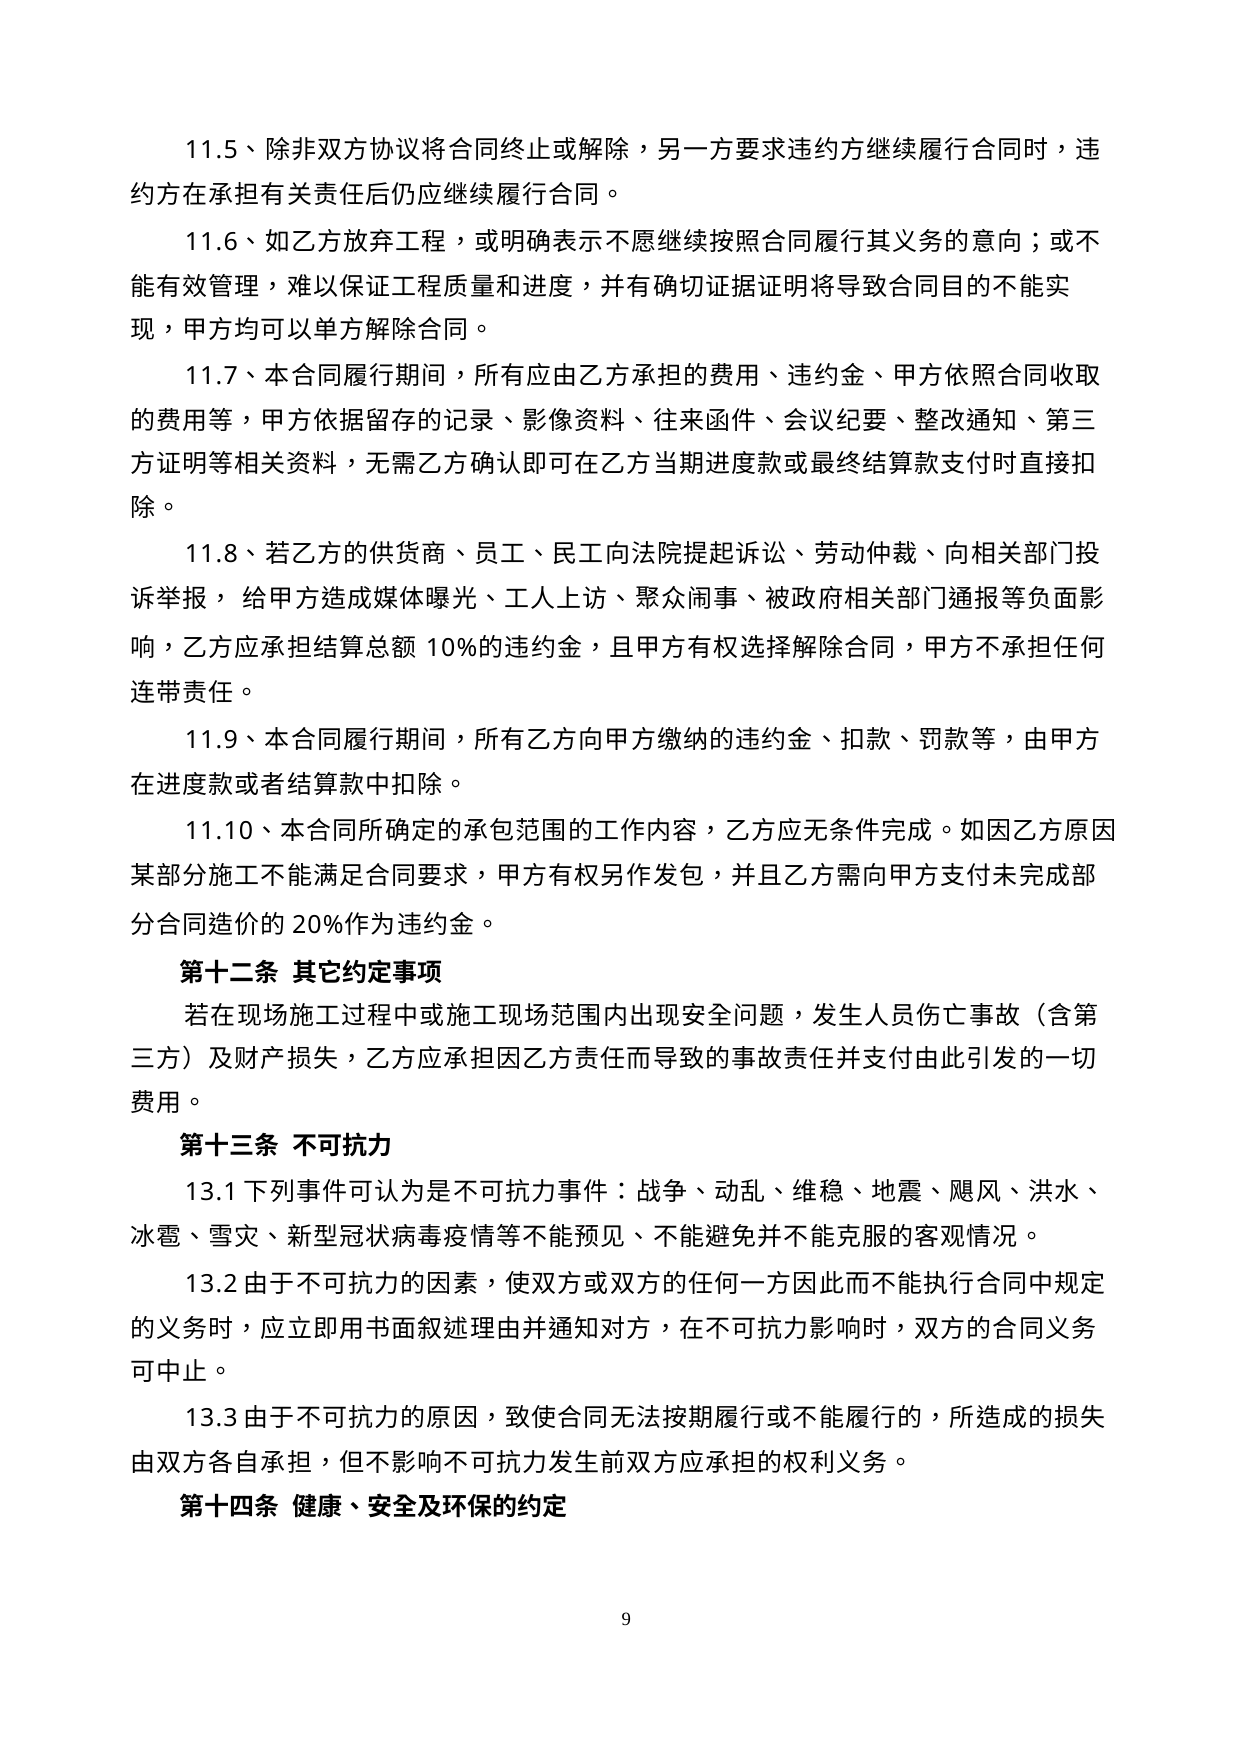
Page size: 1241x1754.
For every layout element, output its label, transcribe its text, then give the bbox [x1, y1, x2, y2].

text 若在现场施工过程中或施工现场范围内出现安全问题，发生人员伤亡事故（含第三方）及财产损失，乙方应承担因乙方责任而导致的事故责任并支付由此引发的一切费用。 [130, 1001, 1122, 1116]
text 11.7、本合同履行期间，所有应由乙方承担的费用、违约金、甲方依照合同收取的费用等，甲方依据留存的记录、影像资料、往来函件、会议纪要、整改通知、第三方证明等相关资料，无需乙方确认即可在乙方当期进度款或最终结算款支付时直接扣除。 [130, 358, 1122, 521]
text 11.6、如乙方放弃工程，或明确表示不愿继续按照合同履行其义务的意向；或不能有效管理，难以保证工程质量和进度，并有确切证据证明将导致合同目的不能实现，甲方均可以单方解除合同。 [130, 223, 1122, 343]
text 第十三条 不可抗力 [130, 1131, 1122, 1159]
text 13.2由于不可抗力的因素，使双方或双方的任何一方因此而不能执行合同中规定的义务时，应立即用书面叙述理由并通知对方，在不可抗力影响时，双方的合同义务可中止。 [130, 1265, 1122, 1386]
text 第十二条 其它约定事项 [130, 958, 1122, 987]
text 11.9、本合同履行期间，所有乙方向甲方缴纳的违约金、扣款、罚款等，由甲方在进度款或者结算款中扣除。 [130, 721, 1122, 798]
text 11.5、除非双方协议将合同终止或解除，另一方要求违约方继续履行合同时，违约方在承担有关责任后仍应继续履行合同。 [130, 132, 1122, 209]
text 13.1下列事件可认为是不可抗力事件：战争、动乱、维稳、地震、飓风、洪水、冰雹、雪灾、新型冠状病毒疫情等不能预见、不能避免并不能克服的客观情况。 [130, 1174, 1122, 1251]
text 11.10、本合同所确定的承包范围的工作内容，乙方应无条件完成。如因乙方原因某部分施工不能满足合同要求，甲方有权另作发包，并且乙方需向甲方支付未完成部分合同造价的20%作为违约金。 [130, 813, 1122, 941]
text 13.3由于不可抗力的原因，致使合同无法按期履行或不能履行的，所造成的损失由双方各自承担，但不影响不可抗力发生前双方应承担的权利义务。 [130, 1400, 1122, 1477]
text 第十四条 健康、安全及环保的约定 [130, 1492, 1122, 1520]
text 11.8、若乙方的供货商、员工、民工向法院提起诉讼、劳动仲裁、向相关部门投诉举报， 给甲方造成媒体曝光、工人上访、聚众闹事、被政府相关部门通报等负面影响，乙方应承担结算总额 10%的违约金，且甲方有权选择解除合同，甲方不承担任何连带责任。 [130, 536, 1122, 707]
